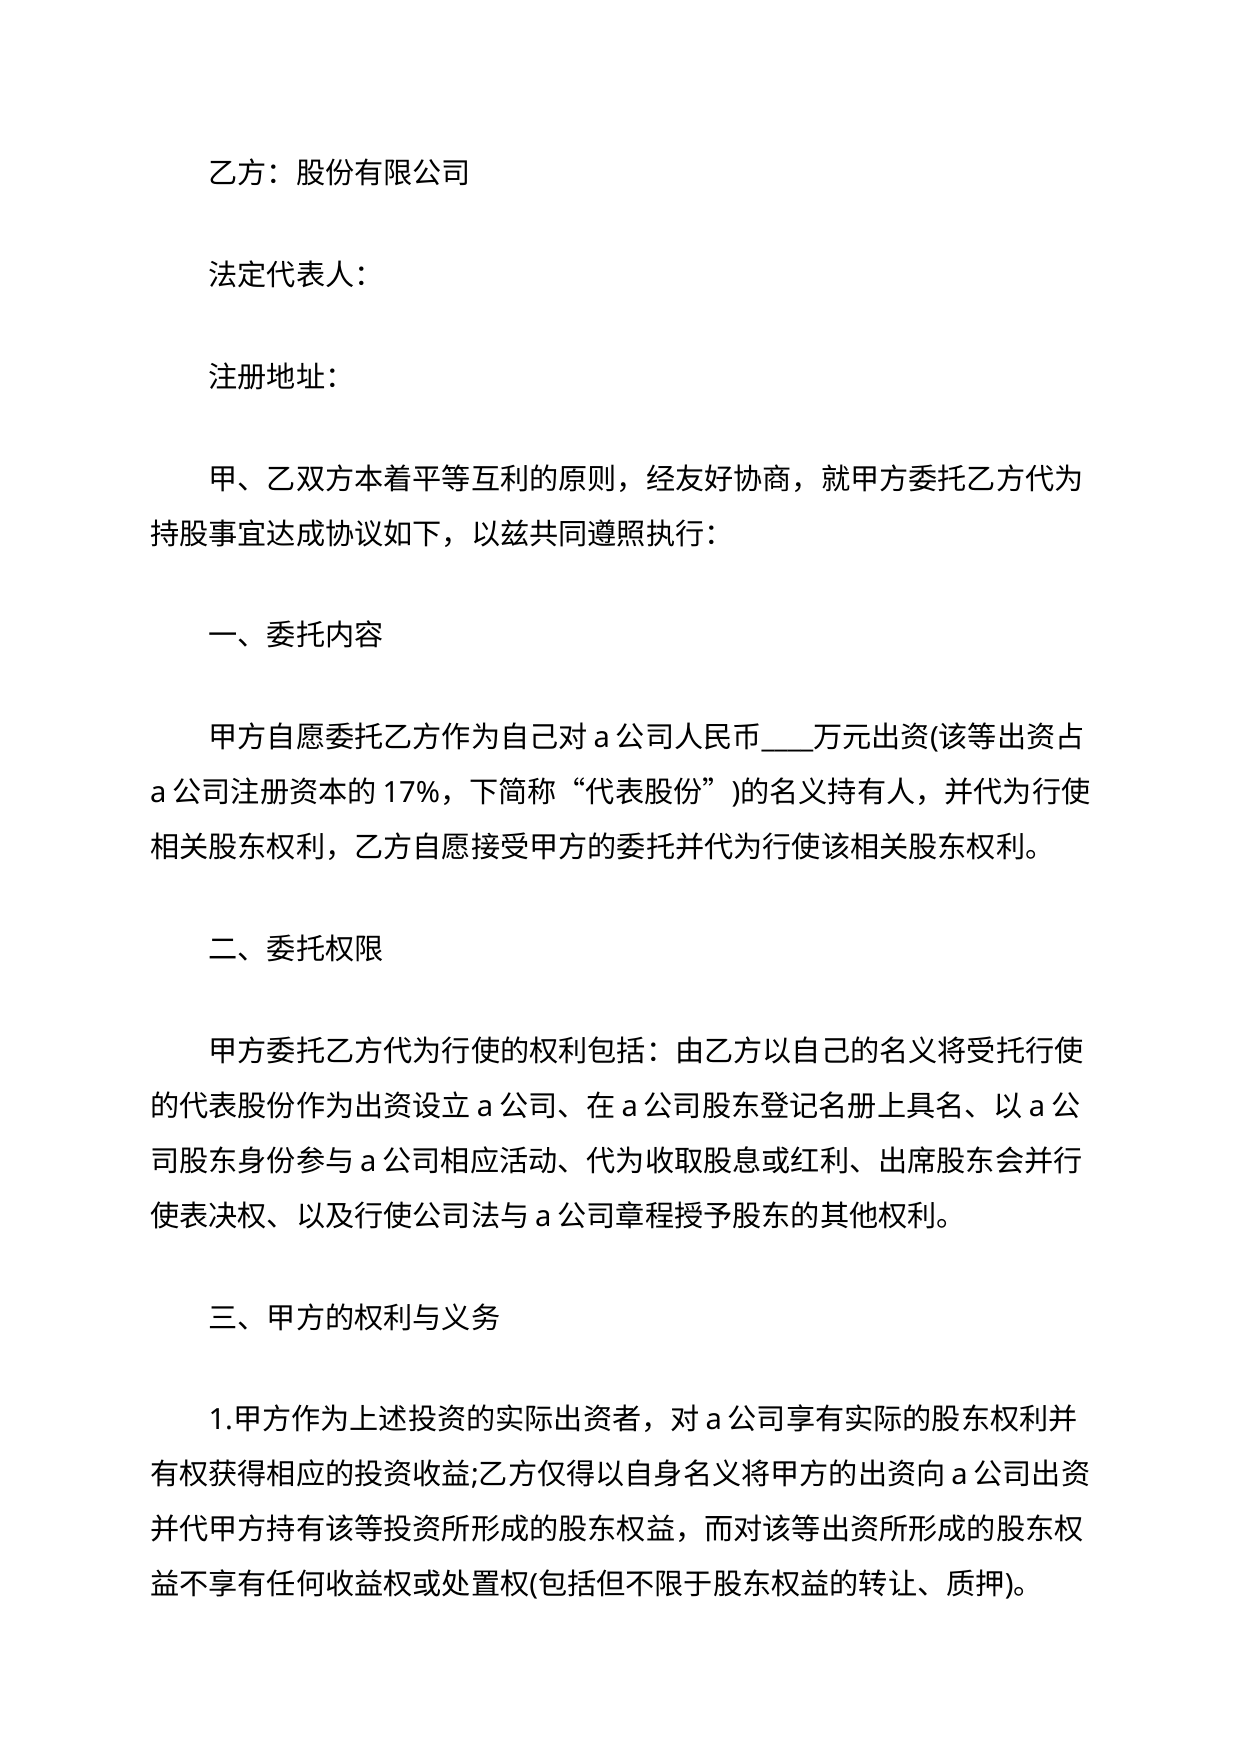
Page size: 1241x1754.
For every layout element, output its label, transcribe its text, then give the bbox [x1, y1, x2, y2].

text 甲、乙双方本着平等互利的原则，经友好协商，就甲方委托乙方代为持股事宜达成协议如下，以兹共同遵照执行： [150, 455, 1090, 552]
text 三、甲方的权利与义务 [150, 1294, 1090, 1336]
text 一、委托内容 [150, 612, 1090, 654]
text 二、委托权限 [150, 926, 1090, 968]
text 注册地址： [150, 353, 1090, 396]
text 甲方委托乙方代为行使的权利包括：由乙方以自己的名义将受托行使的代表股份作为出资设立a公司、在a公司股东登记名册上具名、以a公司股东身份参与a公司相应活动、代为收取股息或红利、出席股东会并行使表决权、以及行使公司法与a公司章程授予股东的其他权利。 [150, 1027, 1090, 1234]
text 甲方自愿委托乙方作为自己对a公司人民币____万元出资(该等出资占a公司注册资本的17%，下简称“代表股份”)的名义持有人，并代为行使相关股东权利，乙方自愿接受甲方的委托并代为行使该相关股东权利。 [150, 714, 1090, 866]
text 1.甲方作为上述投资的实际出资者，对a公司享有实际的股东权利并有权获得相应的投资收益;乙方仅得以自身名义将甲方的出资向a公司出资并代甲方持有该等投资所形成的股东权益，而对该等出资所形成的股东权益不享有任何收益权或处置权(包括但不限于股东权益的转让、质押)。 [150, 1396, 1090, 1603]
text 法定代表人： [150, 252, 1090, 294]
text 乙方：股份有限公司 [150, 150, 1090, 192]
